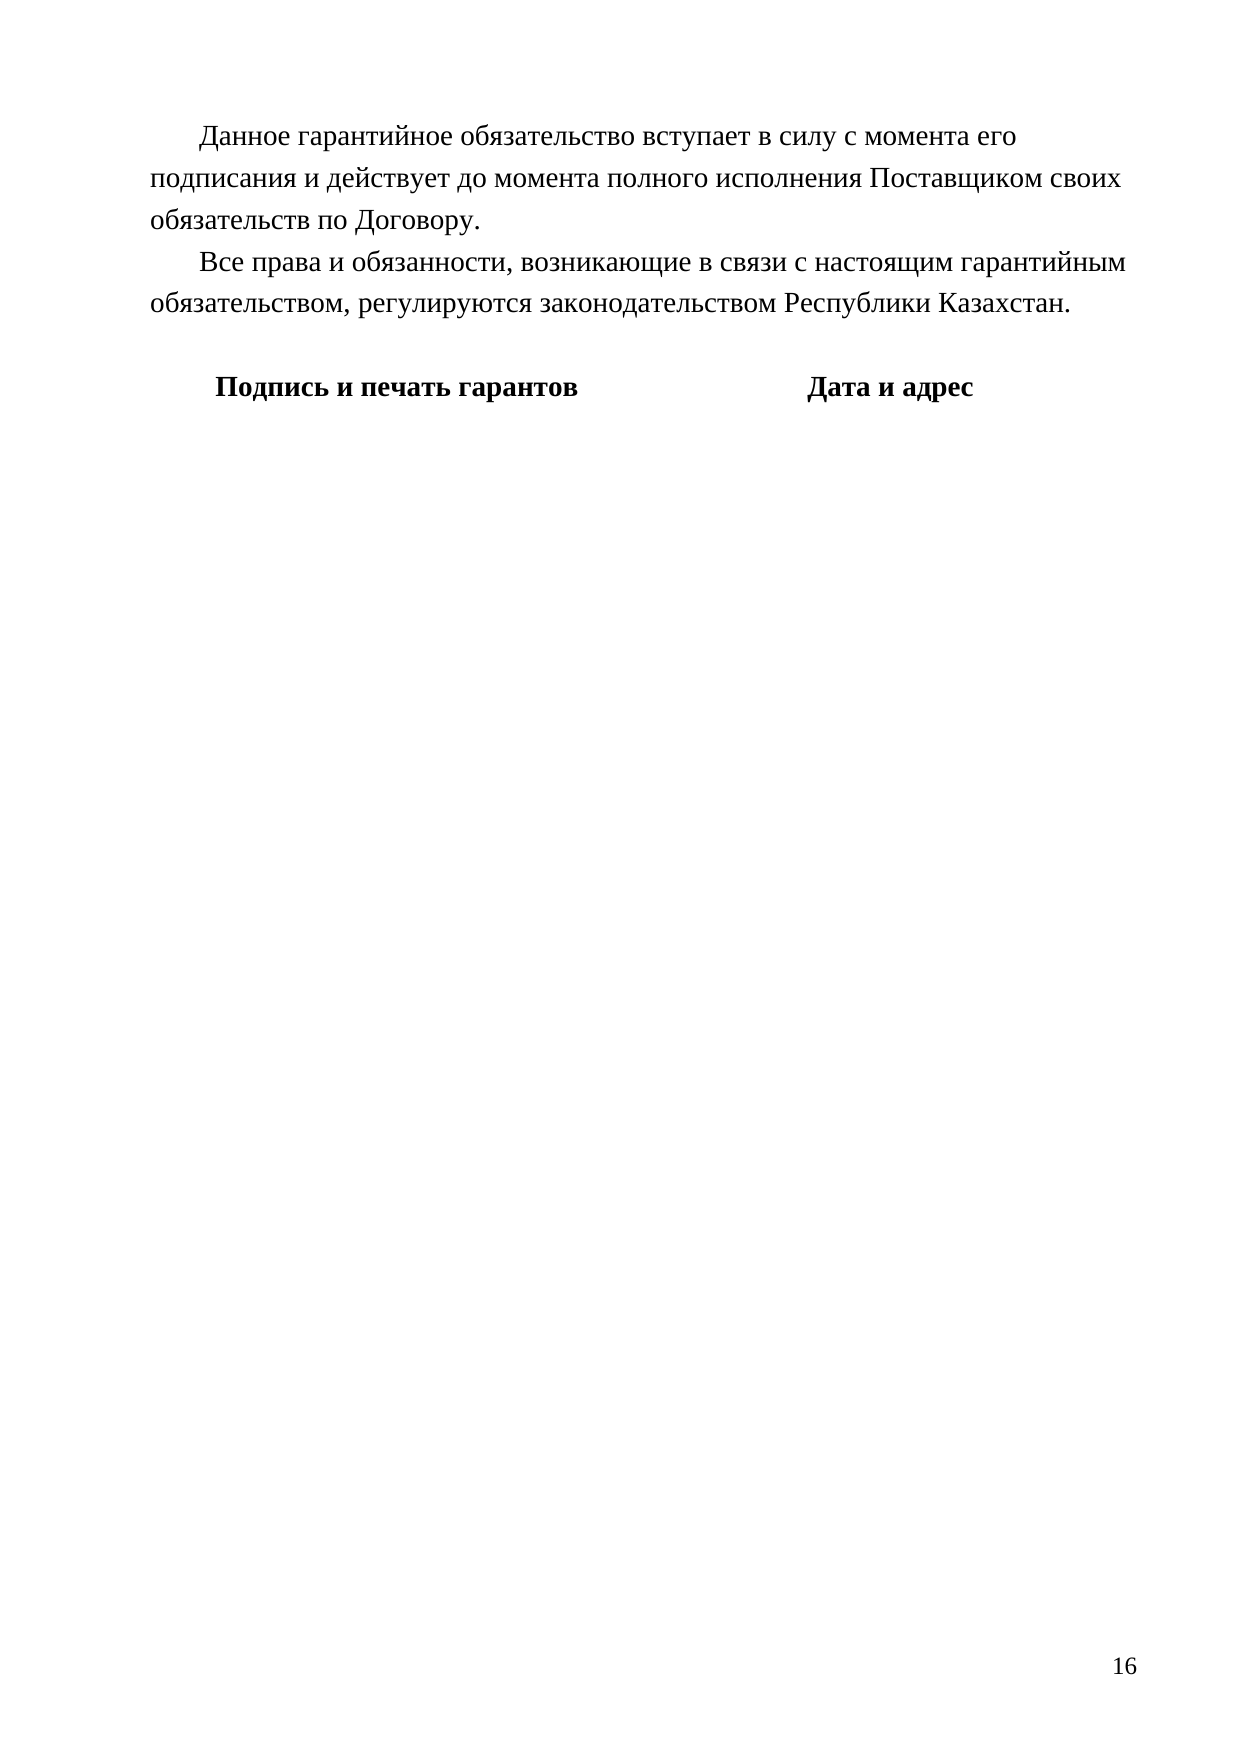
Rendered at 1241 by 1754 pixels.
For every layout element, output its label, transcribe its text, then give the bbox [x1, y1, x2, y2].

text Все права и обязанности, возникающие в связи с настоящим гарантийным обязательством, регулируются законодательством Республики Казахстан. [150, 244, 1137, 319]
table_header Дата и адрес [644, 369, 1137, 410]
table_header Подпись и печать гарантов [150, 369, 643, 410]
text Данное гарантийное обязательство вступает в силу с момента его подписания и действует до момента полного исполнения Поставщиком своих обязательств по Договору. [150, 118, 1137, 235]
